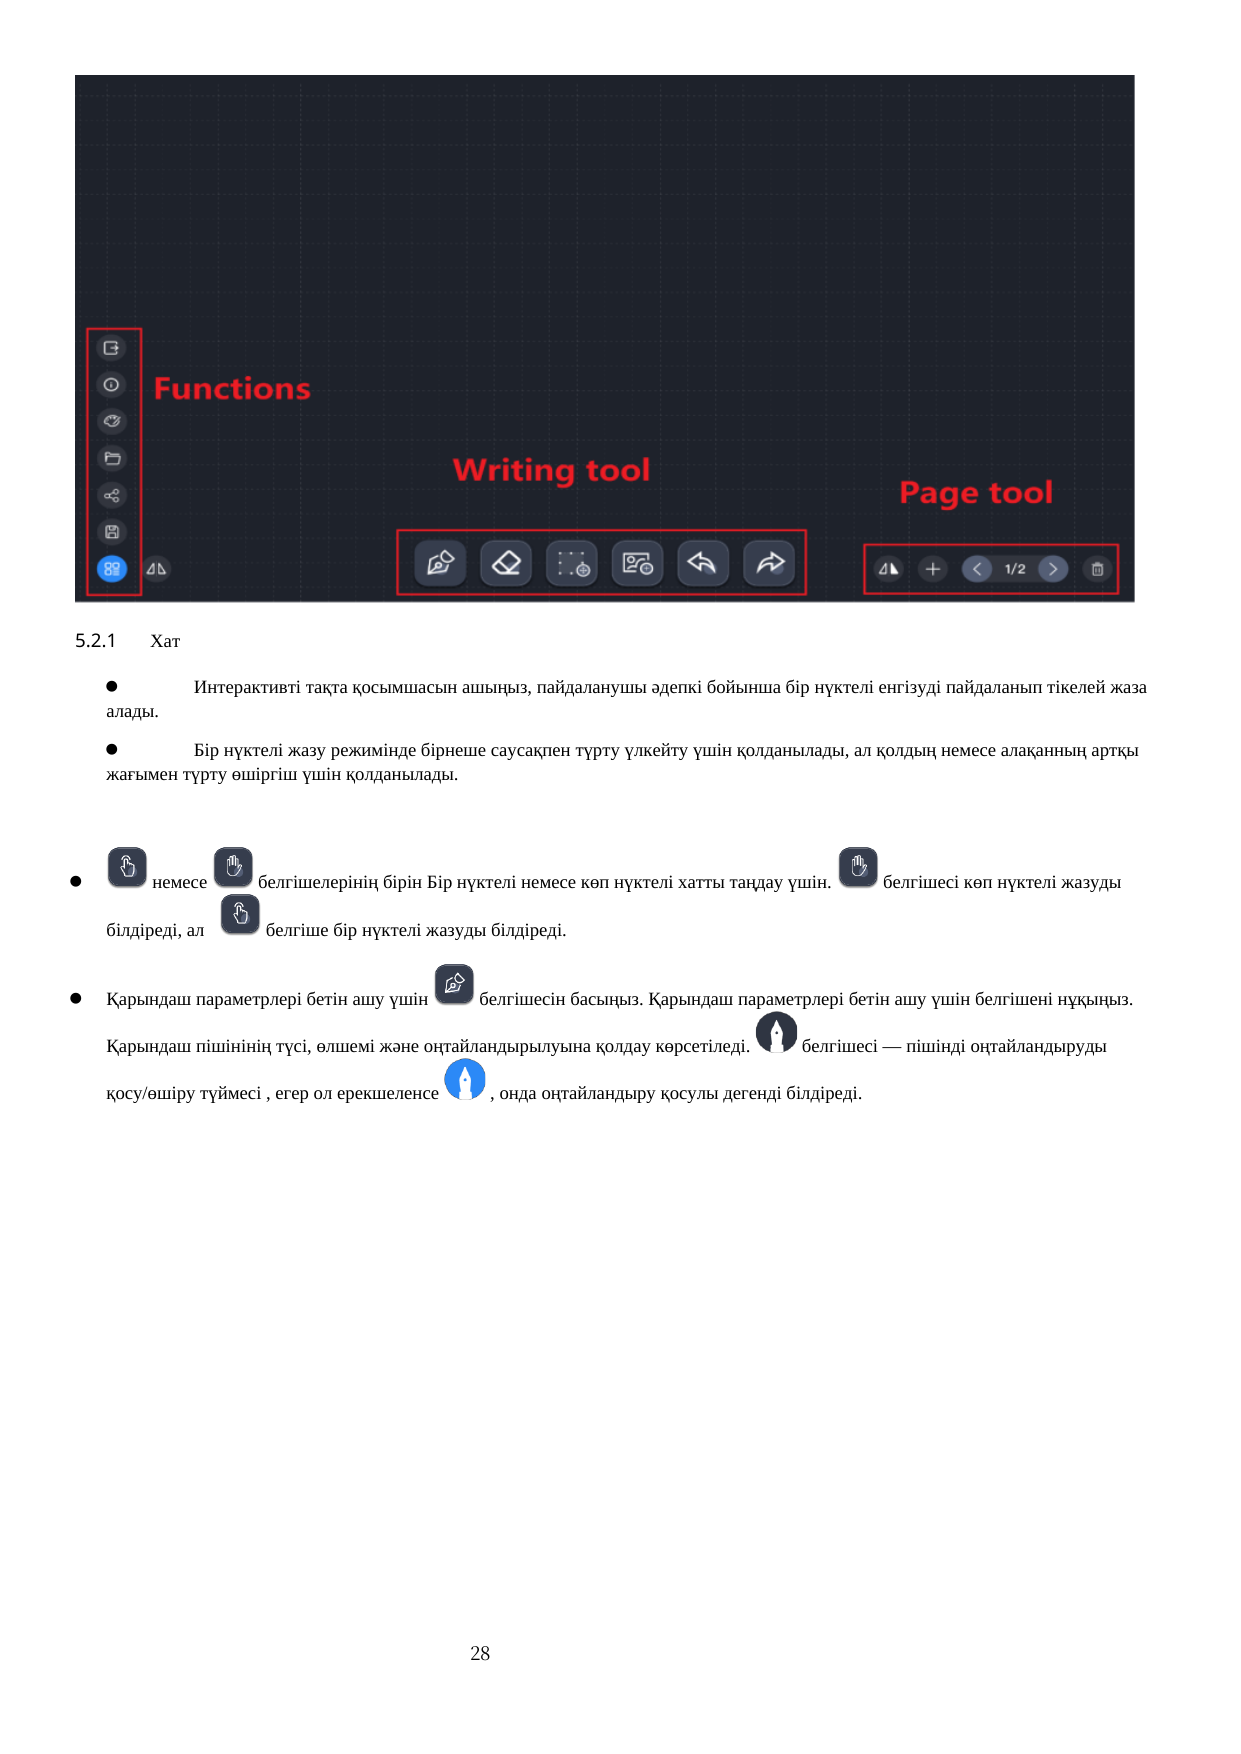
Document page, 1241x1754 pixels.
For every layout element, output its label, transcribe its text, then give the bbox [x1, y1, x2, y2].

list Интерактивті тақта қосымшасын ашыңыз, пайдаланушы әдепкі бойынша бір нүктелі енгізуді пайдаланып тікелей жаза алады. [104, 676, 1165, 721]
list немесе белгішелерінің бірін Бір нүктелі немесе көп нүктелі хатты таңдау үшін. белгішесі көп нүктелі жазуды білдіреді, ал белгіше бір нүктелі жазуды білдіреді. [69, 847, 1165, 941]
picture [755, 1011, 798, 1053]
list Қарындаш параметрлері бетін ашу үшін белгішесін басыңыз. Қарындаш параметрлері бетін ашу үшін белгішені нұқыңыз. Қарындаш пішінінің түсі, өлшемі және оңтайландырылуына қолдау көрсетіледі. белгішесі — пішінді оңтайландыруды қосу/өшіру түймесі , егер ол ерекшеленсе , онда оңтайландыру қосулы дегенді білдіреді. [69, 964, 1165, 1104]
list Бір нүктелі жазу режимінде бірнеше саусақпен түрту үлкейту үшін қолданылады, ал қолдың немесе алақанның артқы жағымен түрту өшіргіш үшін қолданылады. [104, 739, 1165, 784]
picture [212, 847, 254, 889]
picture [433, 964, 475, 1006]
picture [219, 894, 261, 936]
picture [106, 847, 148, 889]
list Хат [75, 627, 1165, 653]
picture [837, 847, 879, 889]
picture [75, 75, 1135, 603]
picture [444, 1058, 486, 1100]
